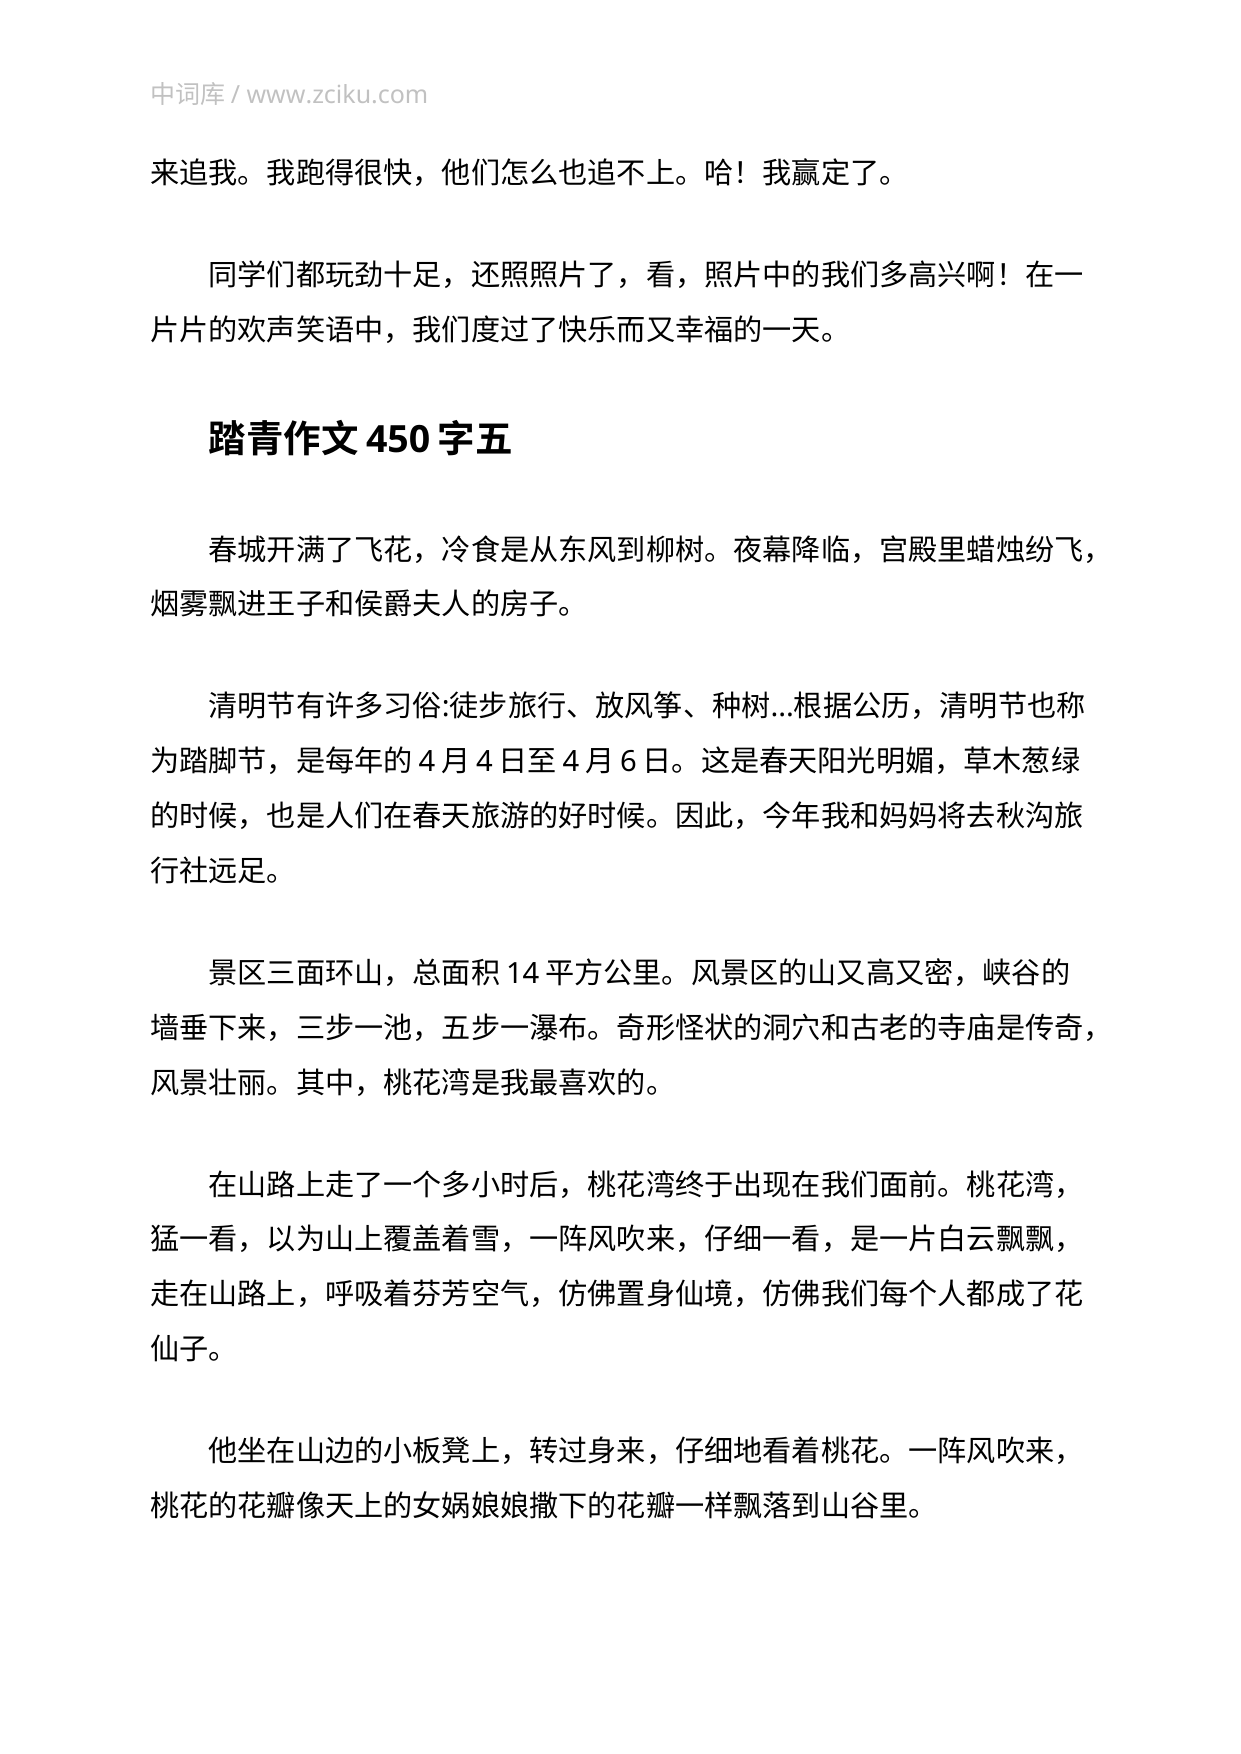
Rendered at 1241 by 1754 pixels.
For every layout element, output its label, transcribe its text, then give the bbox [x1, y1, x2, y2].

text 景区三面环山，总面积14平方公里。风景区的山又高又密，峡谷的墙垂下来，三步一池，五步一瀑布。奇形怪状的洞穴和古老的寺庙是传奇，风景壮丽。其中，桃花湾是我最喜欢的。 [150, 949, 1090, 1102]
text 清明节有许多习俗:徒步旅行、放风筝、种树...根据公历，清明节也称为踏脚节，是每年的4月4日至4月6日。这是春天阳光明媚，草木葱绿的时候，也是人们在春天旅游的好时候。因此，今年我和妈妈将去秋沟旅行社远足。 [150, 683, 1090, 890]
text 在山路上走了一个多小时后，桃花湾终于出现在我们面前。桃花湾，猛一看，以为山上覆盖着雪，一阵风吹来，仔细一看，是一片白云飘飘，走在山路上，呼吸着芬芳空气，仿佛置身仙境，仿佛我们每个人都成了花仙子。 [150, 1161, 1090, 1368]
text 他坐在山边的小板凳上，转过身来，仔细地看着桃花。一阵风吹来，桃花的花瓣像天上的女娲娘娘撒下的花瓣一样飘落到山谷里。 [150, 1427, 1090, 1525]
text 同学们都玩劲十足，还照照片了，看，照片中的我们多高兴啊！在一片片的欢声笑语中，我们度过了快乐而又幸福的一天。 [150, 252, 1090, 349]
text 踏青作文450字五 [150, 408, 1090, 463]
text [150, 150, 1090, 192]
text 春城开满了飞花，冷食是从东风到柳树。夜幕降临，宫殿里蜡烛纷飞，烟雾飘进王子和侯爵夫人的房子。 [150, 526, 1090, 623]
